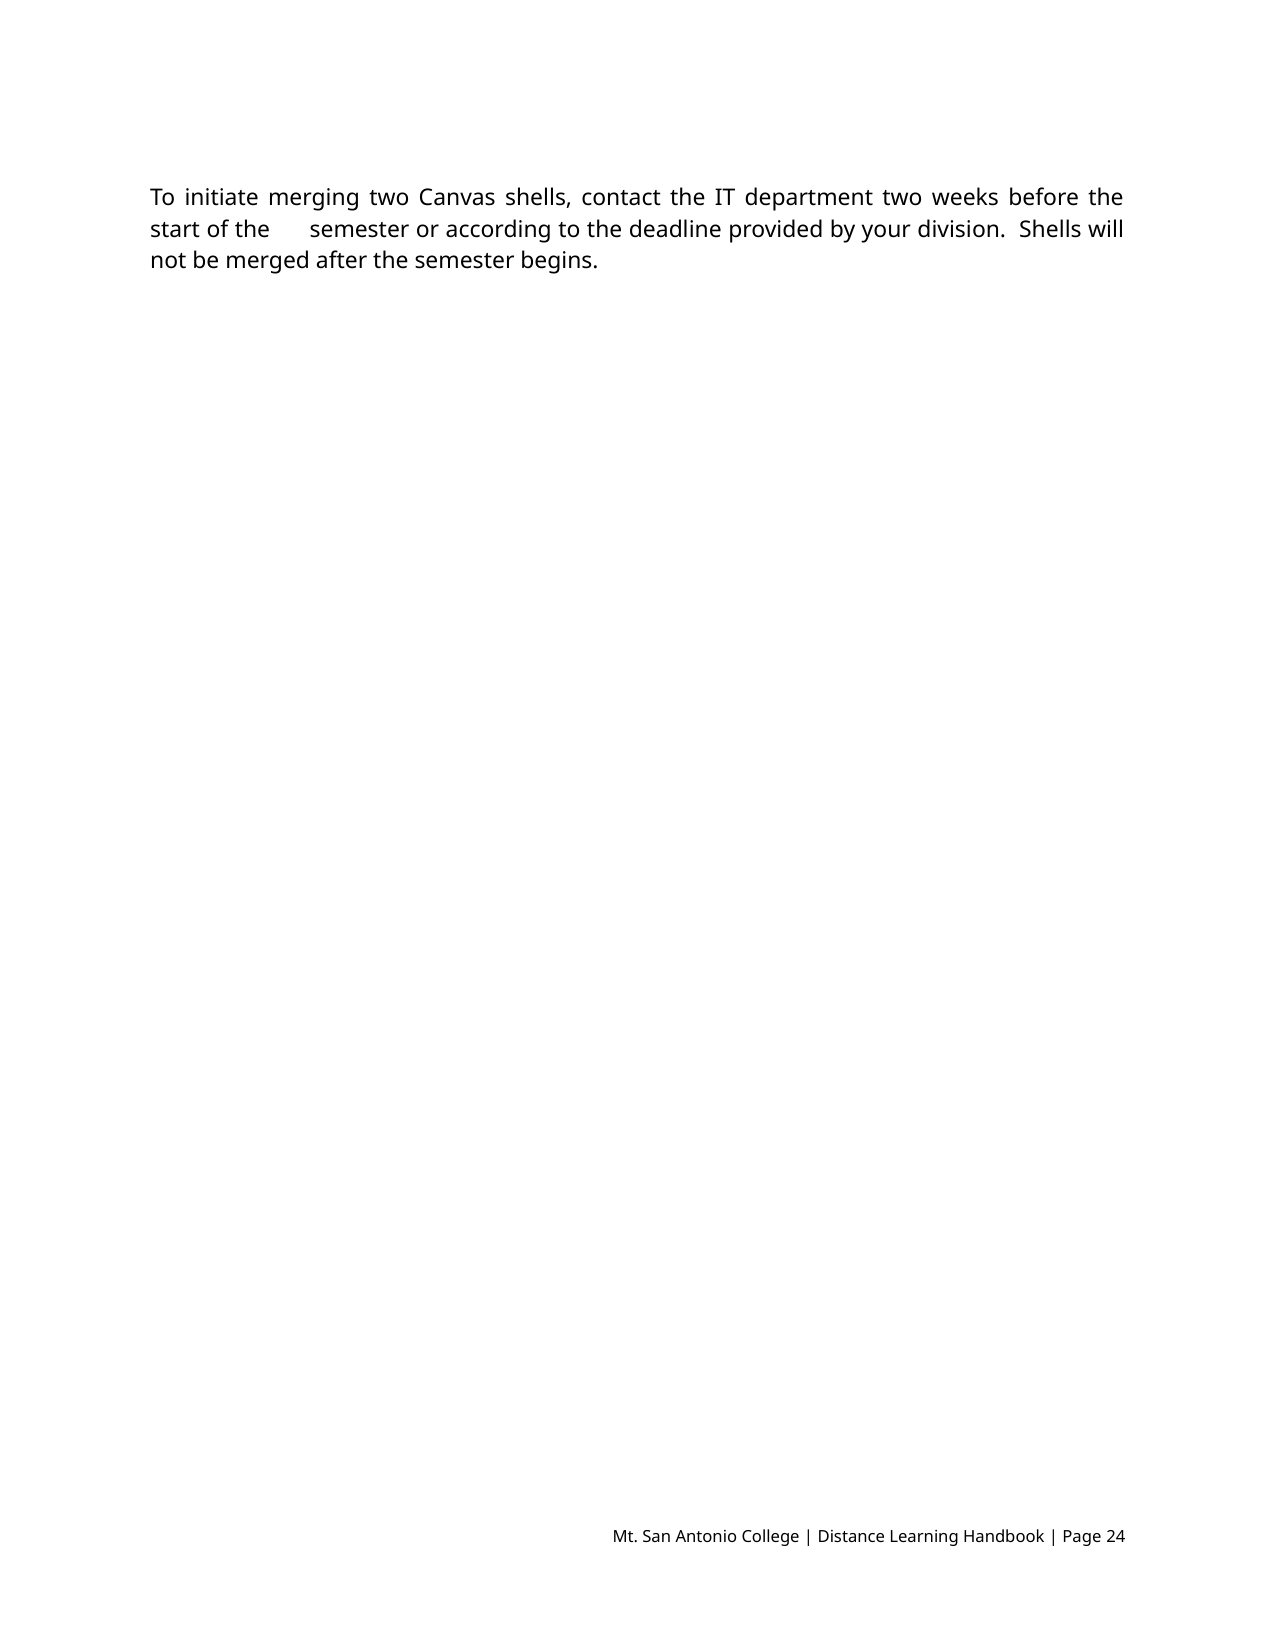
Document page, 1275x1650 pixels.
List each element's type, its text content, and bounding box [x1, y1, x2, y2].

text To initiate merging two Canvas shells, contact the IT department two weeks before the start of the semester or according to the deadline provided by your division. Shells will not be merged after the semester begins. [150, 181, 1125, 275]
